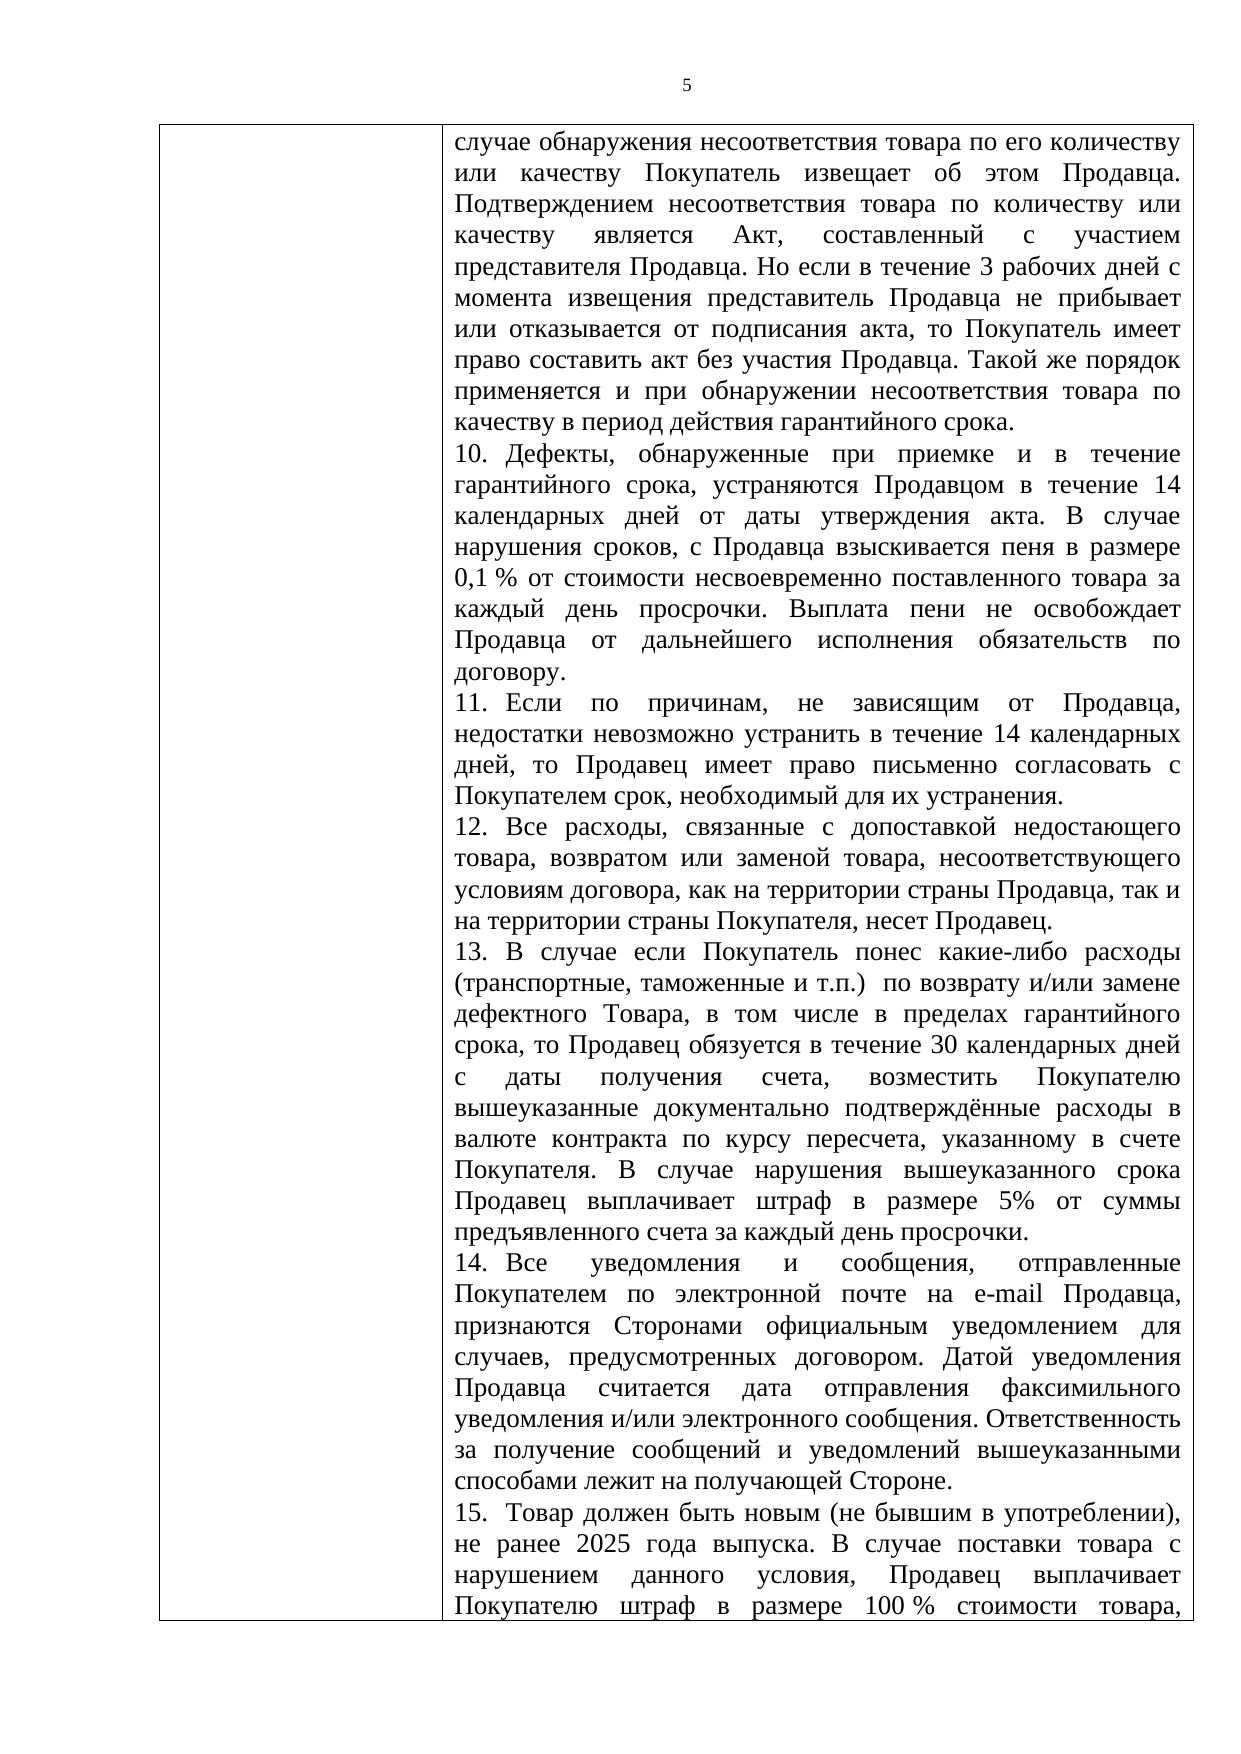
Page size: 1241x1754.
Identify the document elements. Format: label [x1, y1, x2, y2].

table_cell [443, 125, 1193, 1620]
table_cell [160, 125, 442, 1620]
